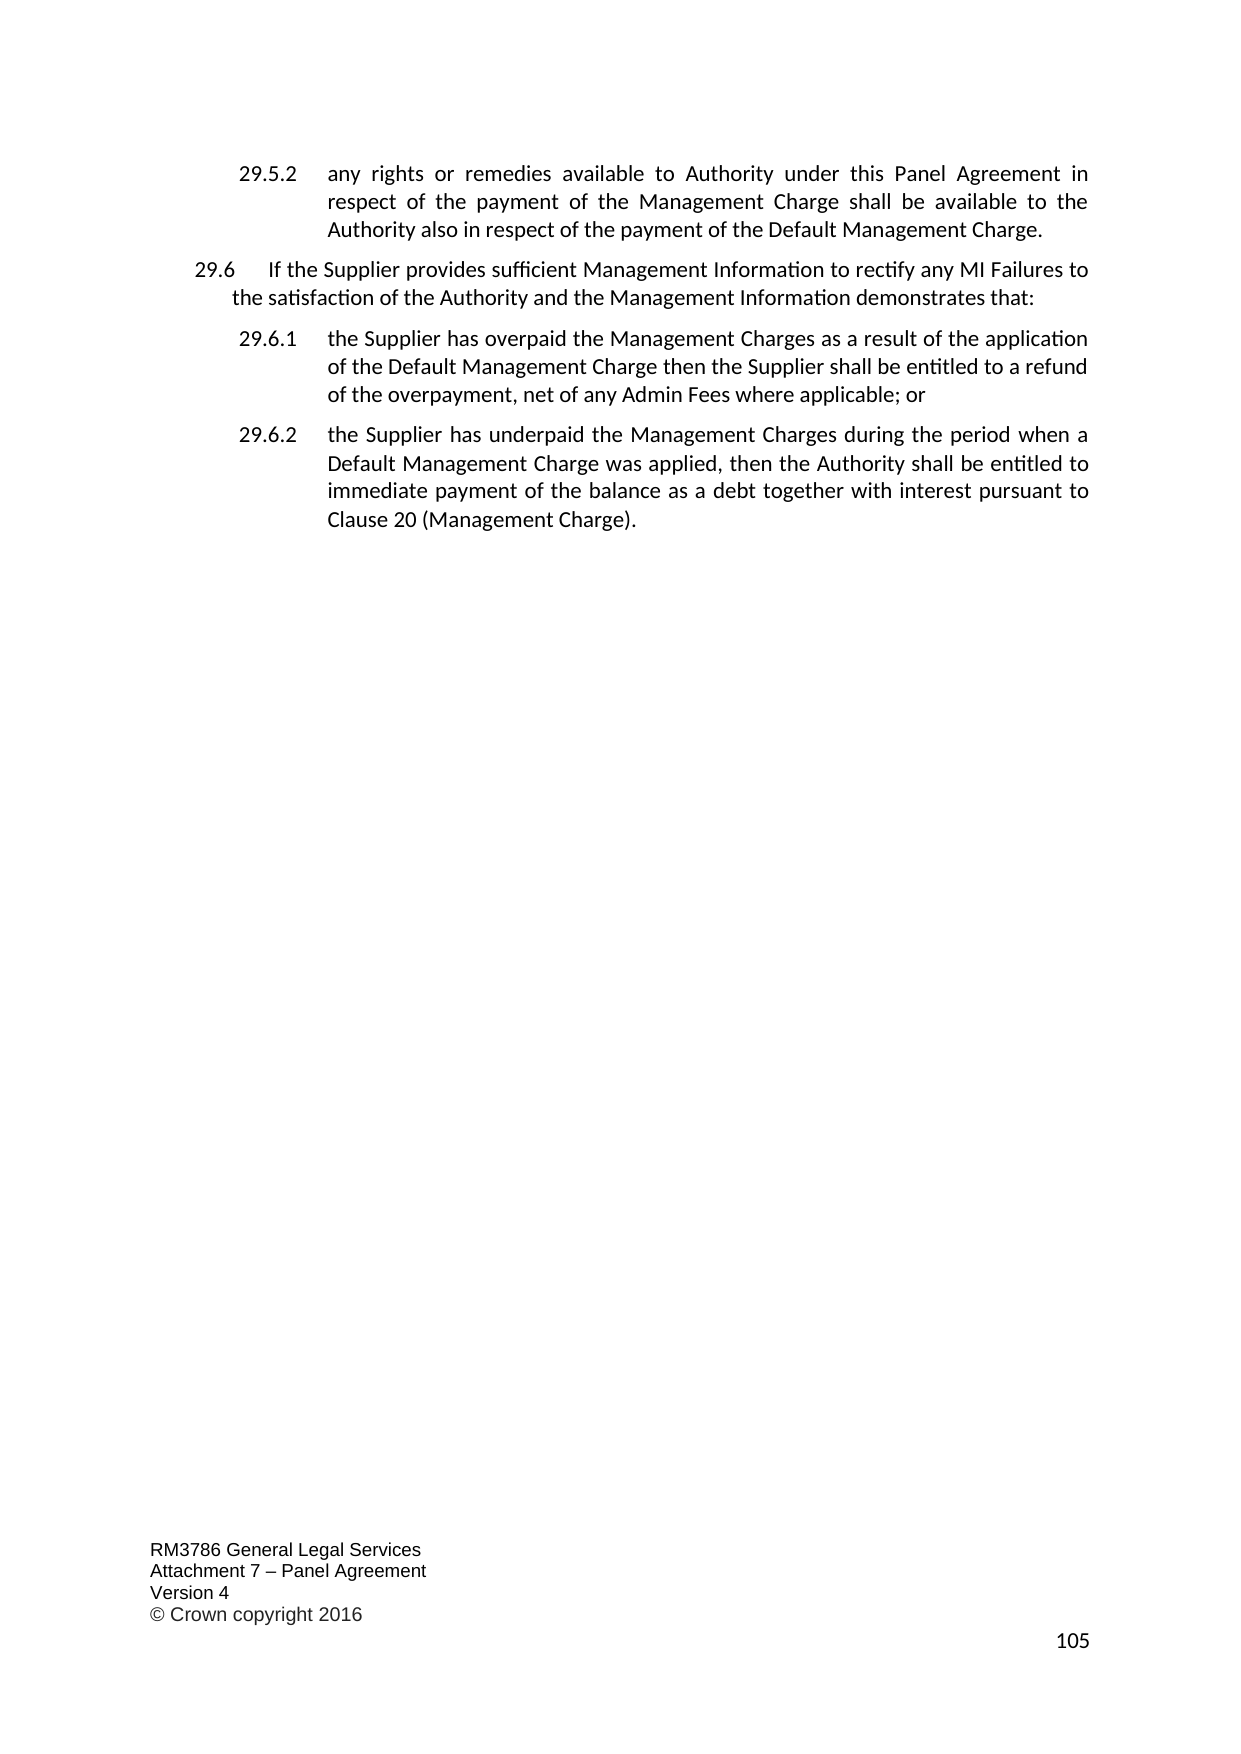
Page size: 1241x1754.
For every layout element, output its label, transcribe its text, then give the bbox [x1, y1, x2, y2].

text the Supplier has overpaid the Management Charges as a result of the application of the Default Management Charge then the Supplier shall be entitled to a refund of the overpayment, net of any Admin Fees where applicable; or [239, 324, 1090, 408]
text the Supplier has underpaid the Management Charges during the period when a Default Management Charge was applied, then the Authority shall be entitled to immediate payment of the balance as a debt together with interest pursuant to Clause 20 (Management Charge). [239, 421, 1090, 533]
text any rights or remedies available to Authority under this Panel Agreement in respect of the payment of the Management Charge shall be available to the Authority also in respect of the payment of the Default Management Charge. [239, 159, 1090, 243]
text If the Supplier provides sufficient Management Information to rectify any MI Failures to the satisfaction of the Authority and the Management Information demonstrates that: [194, 256, 1090, 312]
